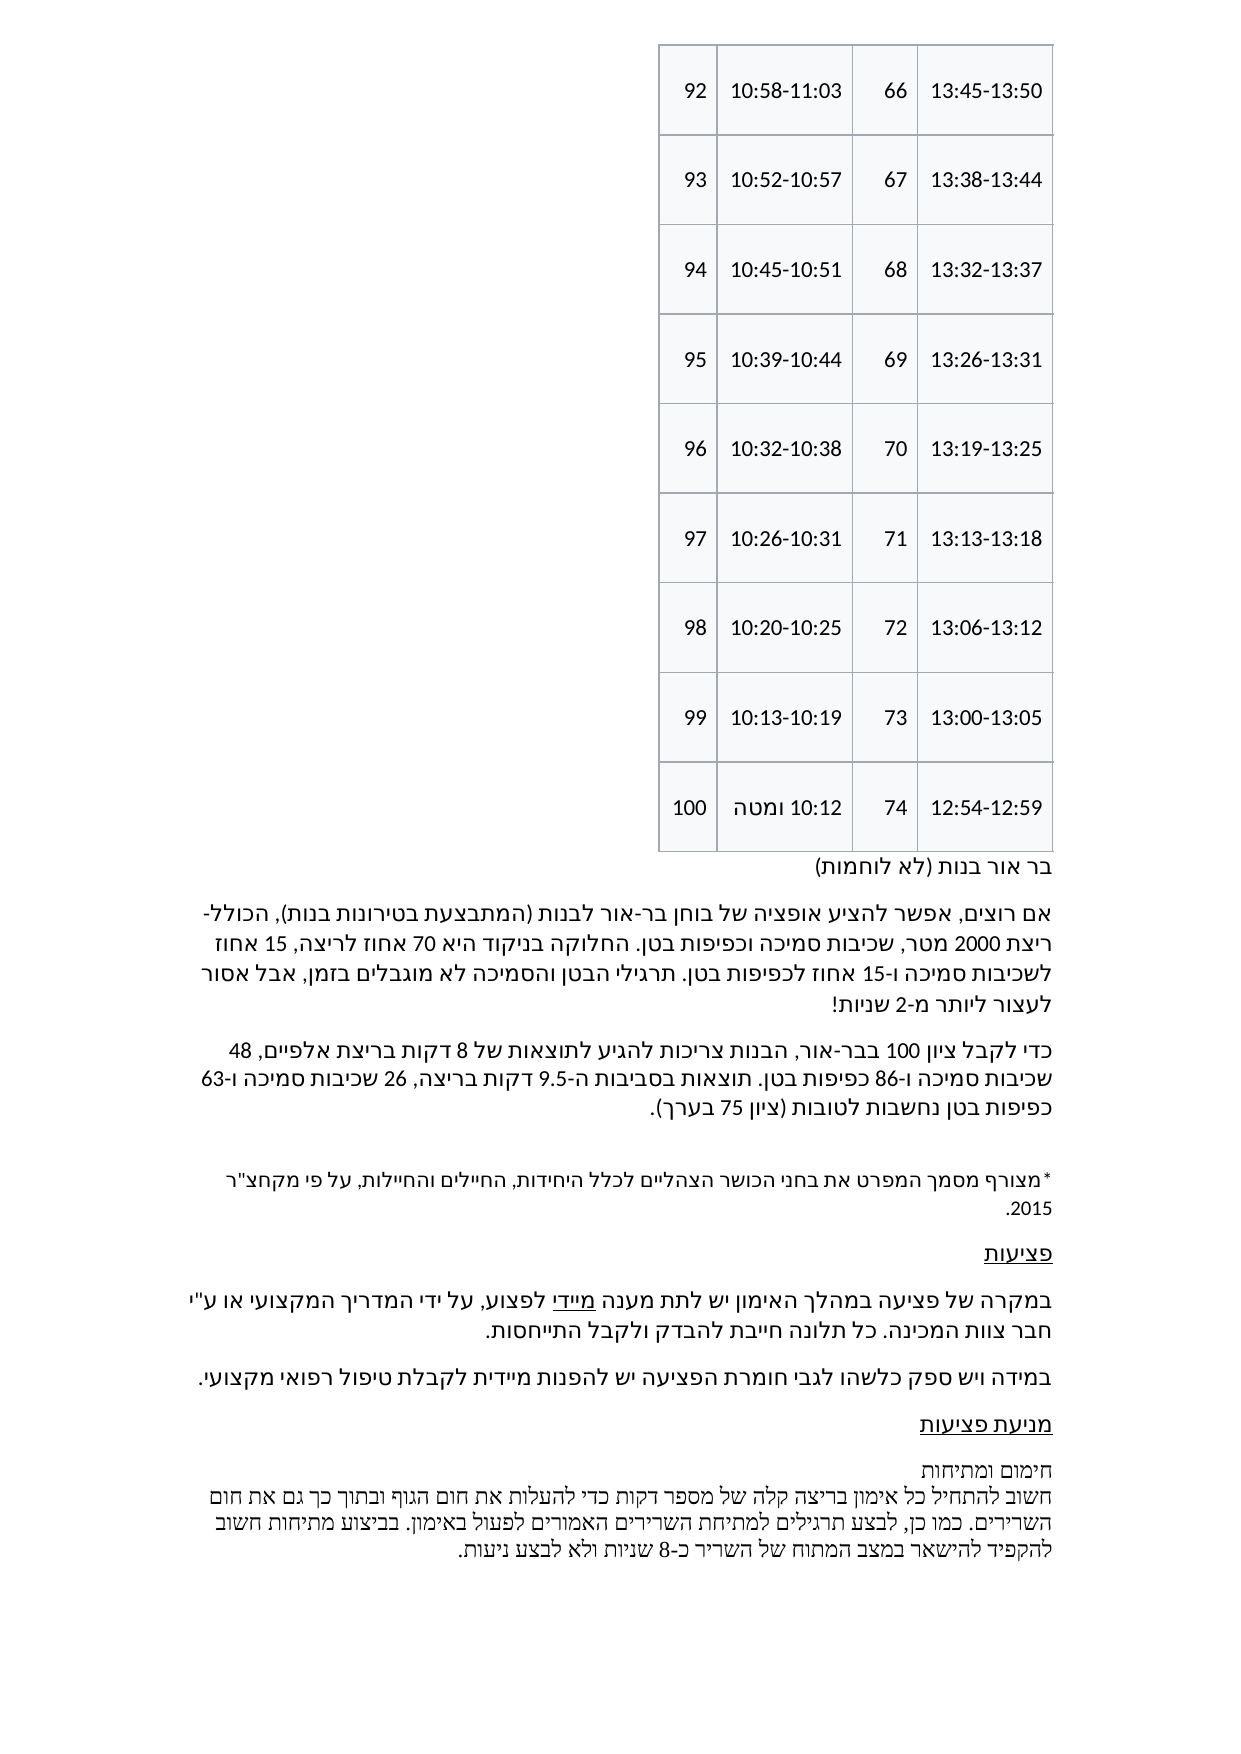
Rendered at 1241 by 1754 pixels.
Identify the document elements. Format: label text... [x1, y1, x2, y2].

text אם רוצים, אפשר להציע אופציה של בוחן בר-אור לבנות (המתבצעת בטירונות בנות), הכולל- ריצת 2000 מטר, שכיבות סמיכה וכפיפות בטן. החלוקה בניקוד היא 70 אחוז לריצה, 15 אחוז לשכיבות סמיכה ו-15 אחוז לכפיפות בטן. תרגילי הבטן והסמיכה לא מוגבלים בזמן, אבל אסור לעצור ליותר מ-2 שניות! [187, 899, 1053, 1018]
table_cell 13:00-13:05 [918, 673, 1052, 761]
table_cell 74 [853, 763, 917, 851]
table_cell 68 [853, 225, 917, 313]
table_cell 93 [660, 136, 716, 223]
table_cell 71 [853, 494, 917, 582]
table_cell 10:39-10:44 [718, 315, 852, 403]
table_cell 10:32-10:38 [718, 404, 852, 492]
text חימום ומתיחות [187, 1457, 1053, 1483]
table_cell 97 [660, 494, 716, 582]
text כדי לקבל ציון 100 בבר-אור, הבנות צריכות להגיע לתוצאות של 8 דקות בריצת אלפיים, 48 שכיבות סמיכה ו-86 כפיפות בטן. תוצאות בסביבות ה-9.5 דקות בריצה, 26 שכיבות סמיכה ו-63 כפיפות בטן נחשבות לטובות (ציון 75 בערך). [187, 1037, 1053, 1121]
text מניעת פציעות [187, 1410, 1053, 1438]
table_cell 12:54-12:59 [918, 763, 1052, 851]
table_cell 10:26-10:31 [718, 494, 852, 582]
table_cell 13:45-13:50 [918, 46, 1052, 134]
table_cell 10:13-10:19 [718, 673, 852, 761]
table_cell 10:45-10:51 [718, 225, 852, 313]
table_cell 66 [853, 46, 917, 134]
text *מצורף מסמך המפרט את בחני הכושר הצהליים לכלל היחידות, החיילים והחיילות, על פי מקחצ"ר 2015. [187, 1167, 1053, 1220]
text חשוב להתחיל כל אימון בריצה קלה של מספר דקות כדי להעלות את חום הגוף ובתוך כך גם את חום השרירים. כמו כן, לבצע תרגילים למתיחת השרירים האמורים לפעול באימון. בביצוע מתיחות חשוב להקפיד להישאר במצב המתוח של השריר כ-8 שניות ולא לבצע ניעות. [187, 1483, 1053, 1562]
table_cell 13:19-13:25 [918, 404, 1052, 492]
table_cell 67 [853, 136, 917, 223]
text במידה ויש ספק כלשהו לגבי חומרת הפציעה יש להפנות מיידית לקבלת טיפול רפואי מקצועי. [187, 1363, 1053, 1391]
table_cell 99 [660, 673, 716, 761]
table_cell 13:32-13:37 [918, 225, 1052, 313]
table_cell 10:20-10:25 [718, 583, 852, 671]
table_cell 69 [853, 315, 917, 403]
table_cell 73 [853, 673, 917, 761]
table_cell 10:12 ומטה [718, 763, 852, 851]
table_cell 100 [660, 763, 716, 851]
table_cell 95 [660, 315, 716, 403]
text במקרה של פציעה במהלך האימון יש לתת מענה מיידי לפצוע, על ידי המדריך המקצועי או ע"י חבר צוות המכינה. כל תלונה חייבת להבדק ולקבל התייחסות. [187, 1286, 1053, 1344]
table_cell 13:38-13:44 [918, 136, 1052, 223]
table_cell 94 [660, 225, 716, 313]
table_cell 13:06-13:12 [918, 583, 1052, 671]
table_cell 92 [660, 46, 716, 134]
table_cell 10:52-10:57 [718, 136, 852, 223]
text פציעות [187, 1239, 1053, 1267]
table_cell 13:13-13:18 [918, 494, 1052, 582]
table_cell 10:58-11:03 [718, 46, 852, 134]
table_cell 70 [853, 404, 917, 492]
table_cell 96 [660, 404, 716, 492]
table_cell 98 [660, 583, 716, 671]
table_cell 13:26-13:31 [918, 315, 1052, 403]
text בר אור בנות (לא לוחמות) [187, 852, 1053, 880]
table_cell 72 [853, 583, 917, 671]
